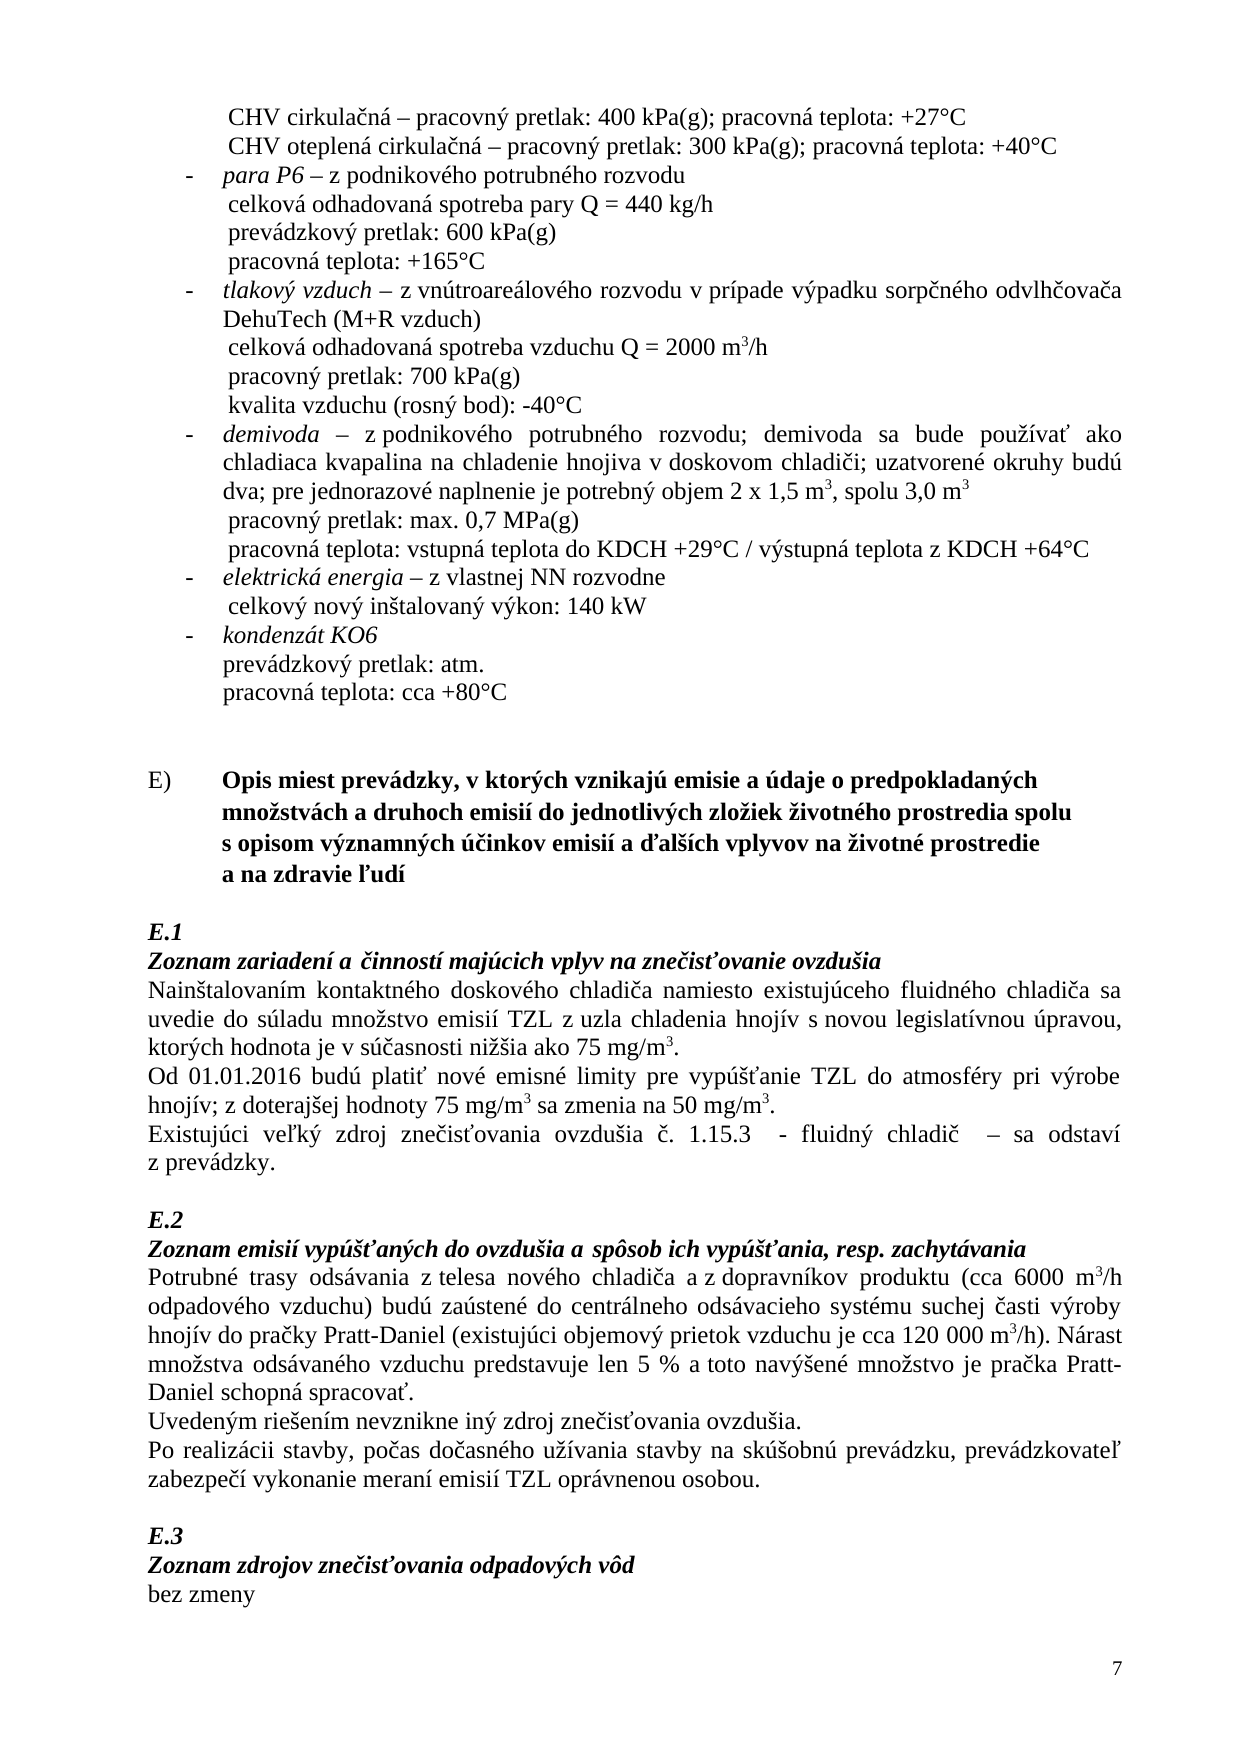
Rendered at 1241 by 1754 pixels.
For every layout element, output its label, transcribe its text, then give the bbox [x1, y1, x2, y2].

text celkový nový inštalovaný výkon: 140 kW [185, 591, 1122, 620]
list para P6 – z podnikového potrubného rozvodu [185, 160, 1122, 189]
list tlakový vzduch – z vnútroareálového rozvodu v prípade výpadku sorpčného odvlhčovača DehuTech (M+R vzduch) [185, 275, 1122, 332]
text celková odhadovaná spotreba pary Q = 440 kg/h [185, 189, 1122, 217]
text Nainštalovaním kontaktného doskového chladiča namiesto existujúceho fluidného chladiča sa uvedie do súladu množstvo emisií TZL z uzla chladenia hnojív s novou legislatívnou úpravou, ktorých hodnota je v súčasnosti nižšia ako 75 mg/m3. [148, 975, 1122, 1061]
text Od 01.01.2016 budú platiť nové emisné limity pre vypúšťanie TZL do atmosféry pri výrobe hnojív; z doterajšej hodnoty 75 mg/m3 sa zmenia na 50 mg/m3. [148, 1061, 1122, 1119]
text pracovná teplota: vstupná teplota do KDCH +29°C / výstupná teplota z KDCH +64°C [185, 534, 1122, 562]
subtitle E) Opis miest prevádzky, v ktorých vznikajú emisie a údaje o predpokladaných množstvách a druhoch emisií do jednotlivých zložiek životného prostredia spolu s opisom významných účinkov emisií a ďalších vplyvov na životné prostredie a na zdravie ľudí [148, 764, 1122, 889]
text CHV cirkulačná – pracovný pretlak: 400 kPa(g); pracovná teplota: +27°C [185, 102, 1122, 131]
text Zoznam zdrojov znečisťovania odpadových vôd [148, 1550, 1122, 1579]
list elektrická energia – z vlastnej NN rozvodne [185, 562, 1122, 591]
text CHV oteplená cirkulačná – pracovný pretlak: 300 kPa(g); pracovná teplota: +40°C [185, 131, 1122, 160]
text pracovný pretlak: 700 kPa(g) [185, 361, 1122, 390]
text Po realizácii stavby, počas dočasného užívania stavby na skúšobnú prevádzku, prevádzkovateľ zabezpečí vykonanie meraní emisií TZL oprávnenou osobou. [148, 1435, 1122, 1492]
text bez zmeny [148, 1579, 1122, 1607]
text E.3 [148, 1521, 1122, 1550]
text E.2 [148, 1205, 1122, 1234]
text prevádzkový pretlak: atm. [223, 649, 1122, 677]
text prevádzkový pretlak: 600 kPa(g) [185, 217, 1122, 246]
list demivoda – z podnikového potrubného rozvodu; demivoda sa bude používať ako chladiaca kvapalina na chladenie hnojiva v doskovom chladiči; uzatvorené okruhy budú dva; pre jednorazové naplnenie je potrebný objem 2 x 1,5 m3, spolu 3,0 m3 [185, 419, 1122, 505]
text Potrubné trasy odsávania z telesa nového chladiča a z dopravníkov produktu (cca 6000 m3/h odpadového vzduchu) budú zaústené do centrálneho odsávacieho systému suchej časti výroby hnojív do pračky Pratt-Daniel (existujúci objemový prietok vzduchu je cca 120 000 m3/h). Nárast množstva odsávaného vzduchu predstavuje len 5 % a toto navýšené množstvo je pračka Pratt-Daniel schopná spracovať. [148, 1262, 1122, 1406]
text kvalita vzduchu (rosný bod): -40°C [185, 390, 1122, 419]
text Uvedeným riešením nevznikne iný zdroj znečisťovania ovzdušia. [148, 1406, 1122, 1435]
text pracovný pretlak: max. 0,7 MPa(g) [185, 505, 1122, 534]
text pracovná teplota: +165°C [185, 246, 1122, 275]
text pracovná teplota: cca +80°C [223, 677, 1122, 706]
list kondenzát KO6 [185, 620, 1122, 649]
text Zoznam emisií vypúšťaných do ovzdušia a spôsob ich vypúšťania, resp. zachytávania [148, 1234, 1122, 1262]
text Existujúci veľký zdroj znečisťovania ovzdušia č. 1.15.3 - fluidný chladič – sa odstaví z prevádzky. [148, 1119, 1122, 1176]
text celková odhadovaná spotreba vzduchu Q = 2000 m3/h [185, 332, 1122, 361]
text Zoznam zariadení a činností majúcich vplyv na znečisťovanie ovzdušia [148, 946, 1122, 975]
text E.1 [148, 917, 1122, 946]
